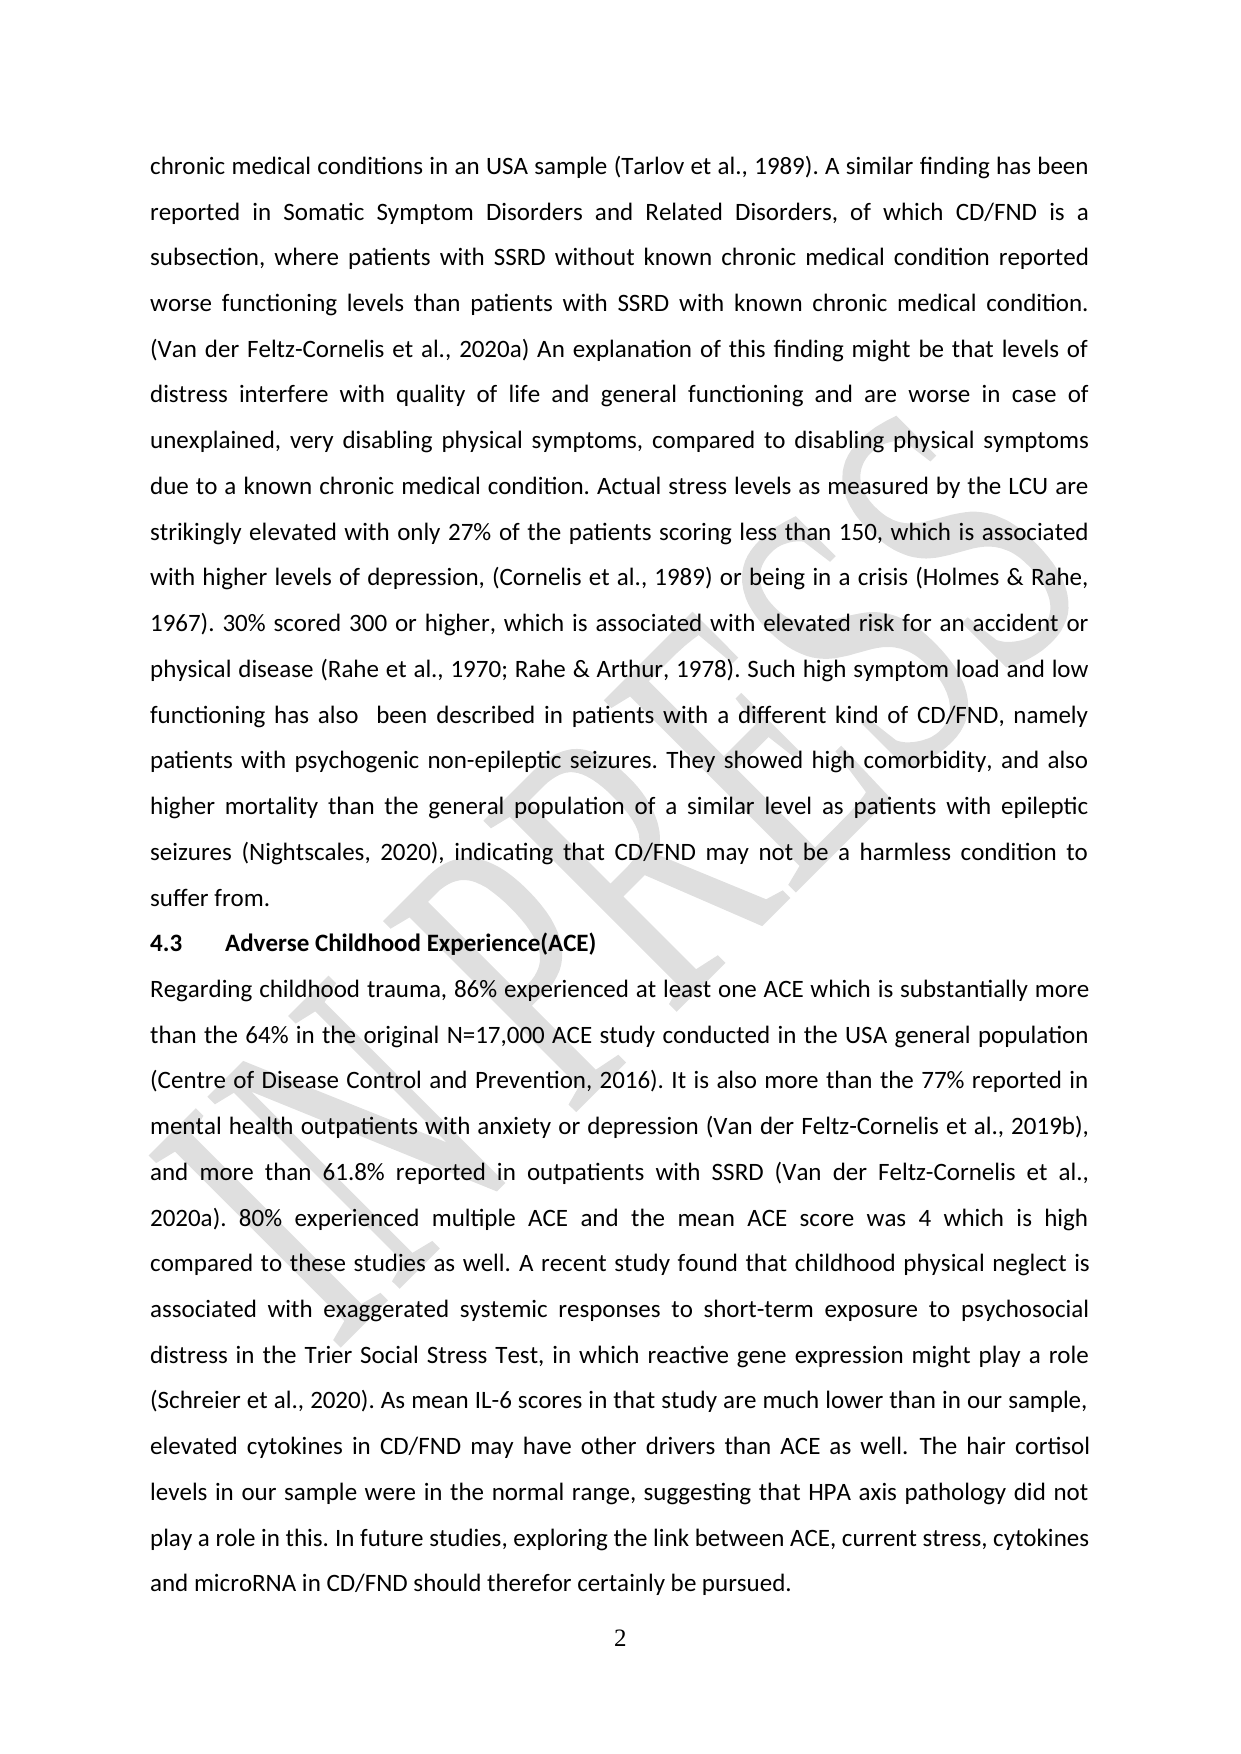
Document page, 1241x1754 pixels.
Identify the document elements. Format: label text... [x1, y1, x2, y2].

text Regarding childhood trauma, 86% experienced at least one ACE which is substantially more than the 64% in the original N=17,000 ACE study conducted in the USA general population (Centre of Disease Control and Prevention, 2016). It is also more than the 77% reported in mental health outpatients with anxiety or depression (Van der Feltz-Cornelis et al., 2019b), and more than 61.8% reported in outpatients with SSRD (Van der Feltz-Cornelis et al., 2020a). 80% experienced multiple ACE and the mean ACE score was 4 which is high compared to these studies as well. A recent study found that childhood physical neglect is associated with exaggerated systemic responses to short-term exposure to psychosocial distress in the Trier Social Stress Test, in which reactive gene expression might play a role (Schreier et al., 2020). As mean IL-6 scores in that study are much lower than in our sample, elevated cytokines in CD/FND may have other drivers than ACE as well. The hair cortisol levels in our sample were in the normal range, suggesting that HPA axis pathology did not play a role in this. In future studies, exploring the link between ACE, current stress, cytokines and microRNA in CD/FND should therefor certainly be pursued. [150, 1507, 1090, 1598]
text 4.3 Adverse Childhood Experience(ACE) [150, 927, 1090, 958]
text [150, 150, 1090, 912]
text Regarding childhood trauma, 86% experienced at least one ACE which is substantially more than the 64% in the original N=17,000 ACE study conducted in the USA general population (Centre of Disease Control and Prevention, 2016). It is also more than the 77% reported in mental health outpatients with anxiety or depression (Van der Feltz-Cornelis et al., 2019b), and more than 61.8% reported in outpatients with SSRD (Van der Feltz-Cornelis et al., 2020a). 80% experienced multiple ACE and the mean ACE score was 4 which is high compared to these studies as well. A recent study found that childhood physical neglect is associated with exaggerated systemic responses to short-term exposure to psychosocial distress in the Trier Social Stress Test, in which reactive gene expression might play a role (Schreier et al., 2020). As mean IL-6 scores in that study are much lower than in our sample, elevated cytokines in CD/FND may have other drivers than ACE as well. The hair cortisol levels in our sample were in the normal range, suggesting that HPA axis pathology did not play a role in this. In future studies, exploring the link between ACE, current stress, cytokines and microRNA in CD/FND should therefor certainly be pursued. [150, 973, 1090, 1476]
